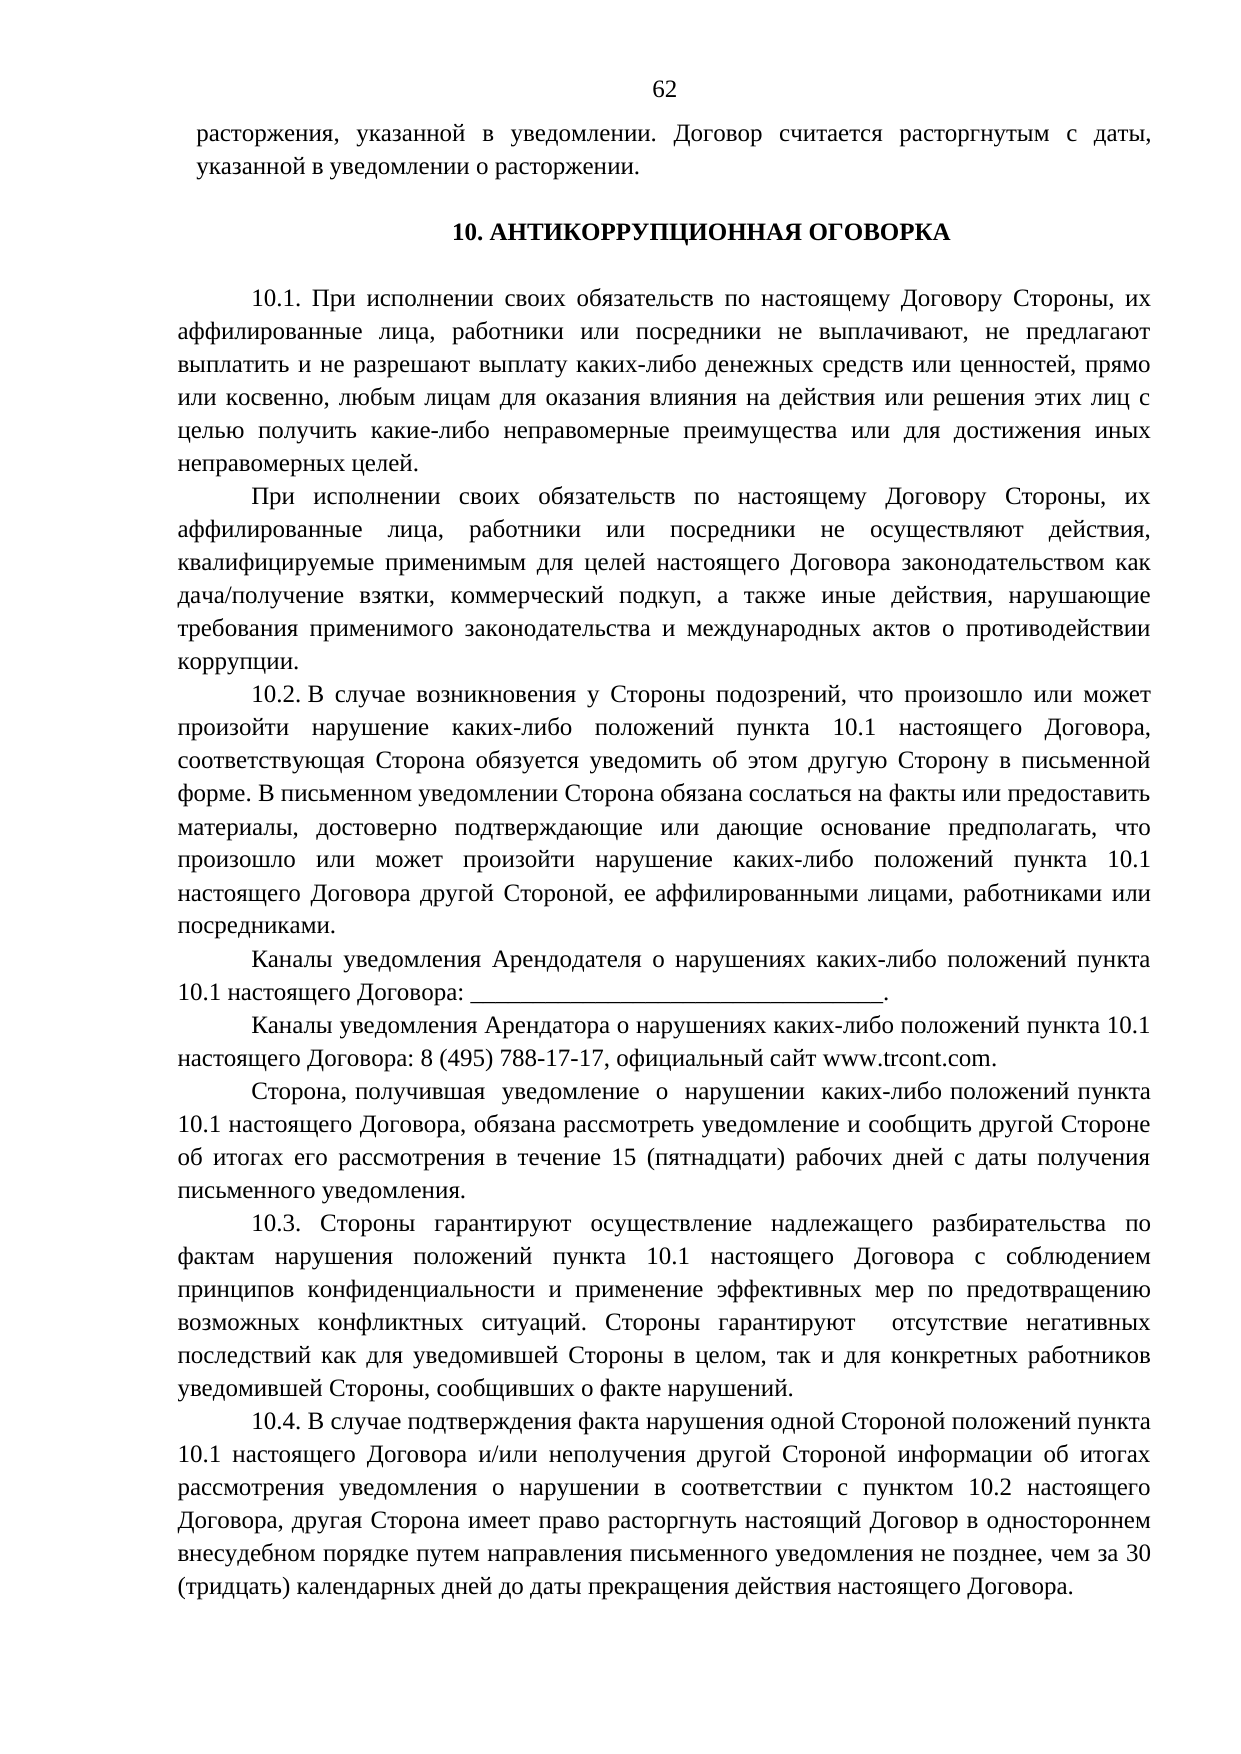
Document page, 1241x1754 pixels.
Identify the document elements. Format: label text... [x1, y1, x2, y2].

text 10.2. В случае возникновения у Стороны подозрений, что произошло или может произойти нарушение каких-либо положений пункта 10.1 настоящего Договора, соответствующая Сторона обязуется уведомить об этом другую Сторону в письменной форме. В письменном уведомлении Сторона обязана сослаться на факты или предоставить материалы, достоверно подтверждающие или дающие основание предполагать, что произошло или может произойти нарушение каких-либо положений пункта 10.1 настоящего Договора другой Стороной, ее аффилированными лицами, работниками или посредниками. [177, 679, 1152, 939]
text 10. АНТИКОРРУПЦИОННАЯ ОГОВОРКА [177, 217, 1152, 246]
text При исполнении своих обязательств по настоящему Договору Стороны, их аффилированные лица, работники или посредники не осуществляют действия, квалифицируемые применимым для целей настоящего Договора законодательством как дача/получение взятки, коммерческий подкуп, а также иные действия, нарушающие требования применимого законодательства и международных актов о противодействии коррупции. [177, 481, 1152, 675]
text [196, 118, 1152, 180]
text 10.1. При исполнении своих обязательств по настоящему Договору Стороны, их аффилированные лица, работники или посредники не выплачивают, не предлагают выплатить и не разрешают выплату каких-либо денежных средств или ценностей, прямо или косвенно, любым лицам для оказания влияния на действия или решения этих лиц с целью получить какие-либо неправомерные преимущества или для достижения иных неправомерных целей. [177, 283, 1152, 477]
text Сторона, получившая уведомление о нарушении каких-либо положений пункта 10.1 настоящего Договора, обязана рассмотреть уведомление и сообщить другой Стороне об итогах его рассмотрения в течение 15 (пятнадцати) рабочих дней с даты получения письменного уведомления. [177, 1076, 1152, 1203]
text 10.3. Стороны гарантируют осуществление надлежащего разбирательства по фактам нарушения положений пункта 10.1 настоящего Договора с соблюдением принципов конфиденциальности и применение эффективных мер по предотвращению возможных конфликтных ситуаций. Стороны гарантируют отсутствие негативных последствий как для уведомившей Стороны в целом, так и для конкретных работников уведомившей Стороны, сообщивших о факте нарушений. [177, 1208, 1152, 1402]
text Каналы уведомления Арендодателя о нарушениях каких-либо положений пункта 10.1 настоящего Договора: _________________________________. [177, 944, 1152, 1005]
text Каналы уведомления Арендатора о нарушениях каких-либо положений пункта 10.1 настоящего Договора: 8 (495) 788-17-17, официальный сайт www.trcont.com. [177, 1010, 1152, 1071]
text 10.4. В случае подтверждения факта нарушения одной Стороной положений пункта 10.1 настоящего Договора и/или неполучения другой Стороной информации об итогах рассмотрения уведомления о нарушении в соответствии с пунктом 10.2 настоящего Договора, другая Сторона имеет право расторгнуть настоящий Договор в одностороннем внесудебном порядке путем направления письменного уведомления не позднее, чем за 30 (тридцать) календарных дней до даты прекращения действия настоящего Договора. [177, 1406, 1152, 1600]
